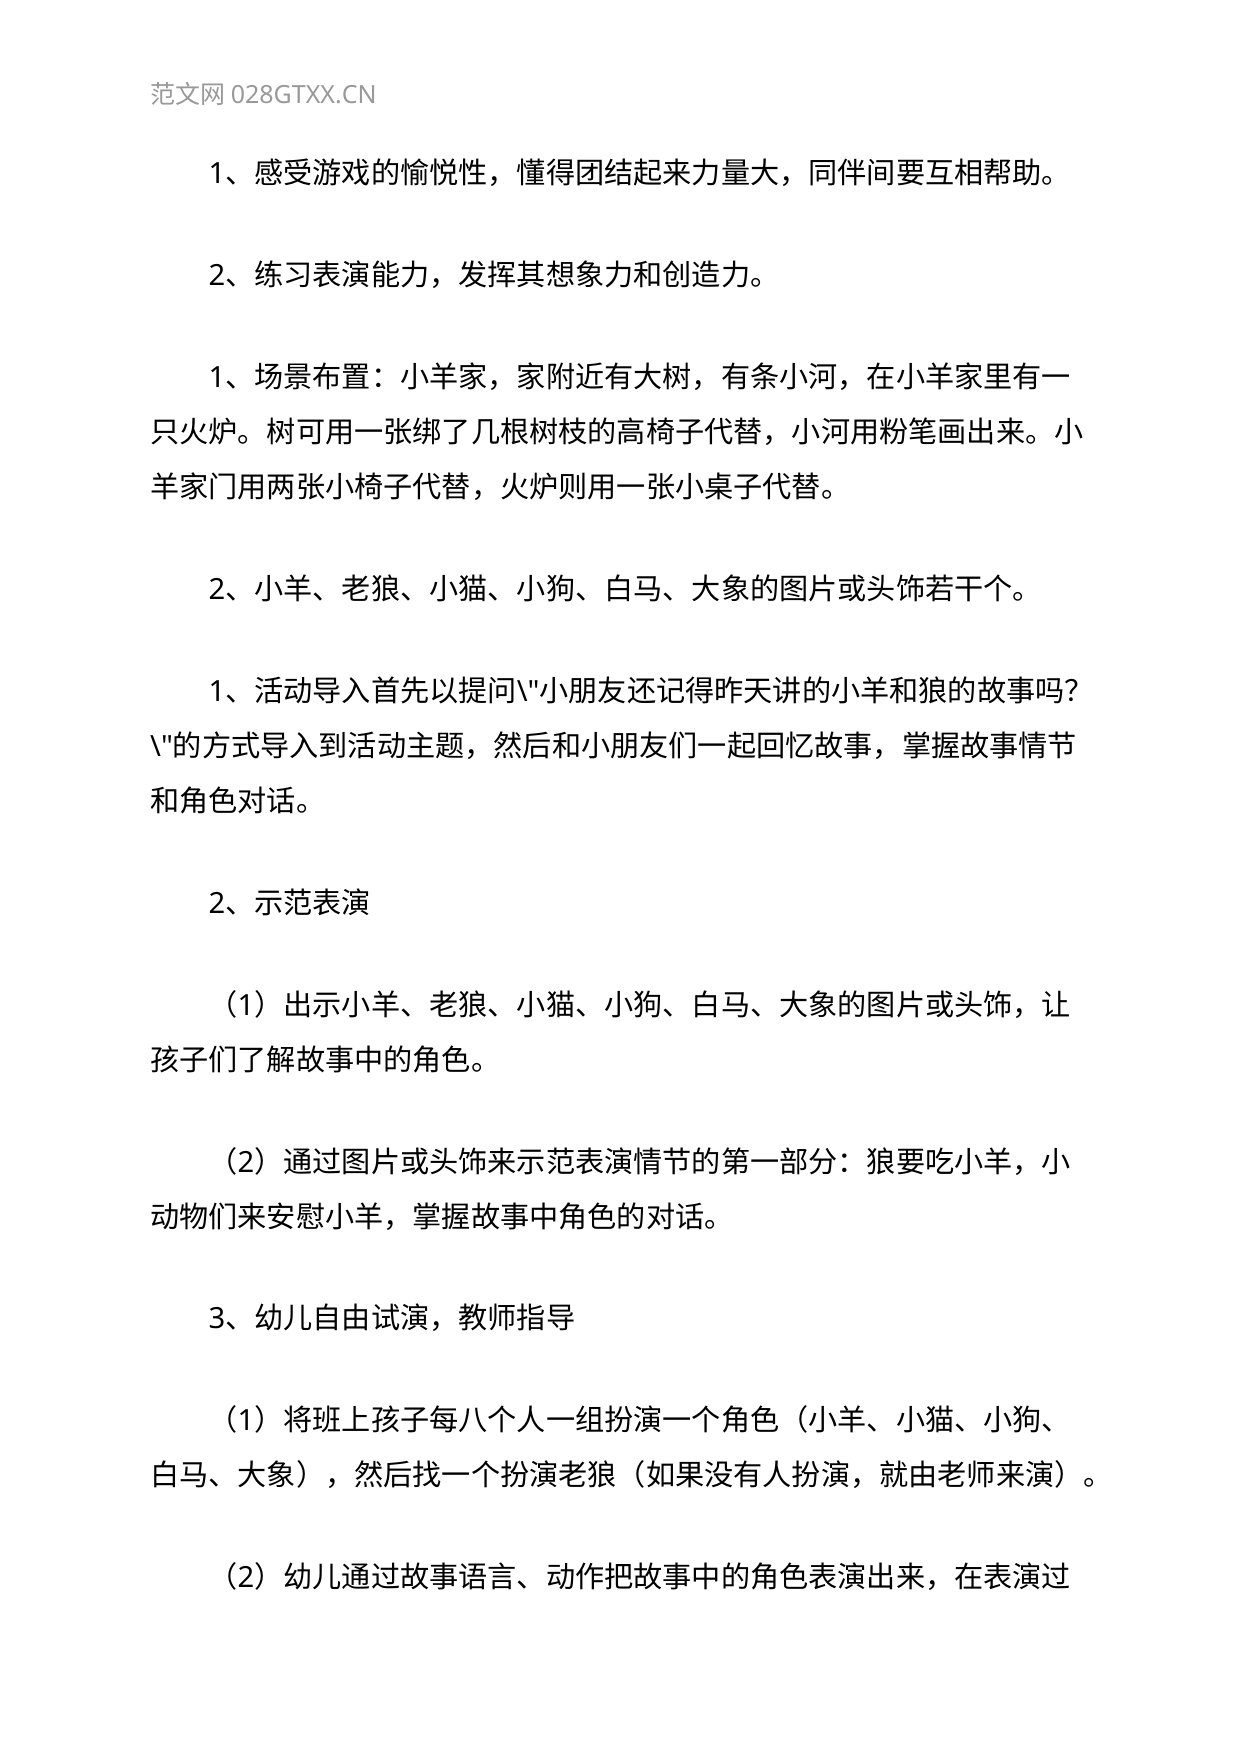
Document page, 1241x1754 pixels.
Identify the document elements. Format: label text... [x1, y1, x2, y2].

text 2、小羊、老狼、小猫、小狗、白马、大象的图片或头饰若干个。 [150, 566, 1090, 608]
text （1）出示小羊、老狼、小猫、小狗、白马、大象的图片或头饰，让孩子们了解故事中的角色。 [150, 981, 1090, 1079]
text 2、示范表演 [150, 879, 1090, 922]
text 1、场景布置：小羊家，家附近有大树，有条小河，在小羊家里有一只火炉。树可用一张绑了几根树枝的高椅子代替，小河用粉笔画出来。小羊家门用两张小椅子代替，火炉则用一张小桌子代替。 [150, 354, 1090, 506]
text 3、幼儿自由试演，教师指导 [150, 1295, 1090, 1337]
text 1、感受游戏的愉悦性，懂得团结起来力量大，同伴间要互相帮助。 [150, 150, 1090, 192]
text （2）通过图片或头饰来示范表演情节的第一部分：狼要吃小羊，小动物们来安慰小羊，掌握故事中角色的对话。 [150, 1138, 1090, 1235]
text 2、练习表演能力，发挥其想象力和创造力。 [150, 252, 1090, 294]
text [150, 1554, 1090, 1596]
text 1、活动导入首先以提问\"小朋友还记得昨天讲的小羊和狼的故事吗？\"的方式导入到活动主题，然后和小朋友们一起回忆故事，掌握故事情节和角色对话。 [150, 668, 1090, 820]
text （1）将班上孩子每八个人一组扮演一个角色（小羊、小猫、小狗、白马、大象），然后找一个扮演老狼（如果没有人扮演，就由老师来演）。 [150, 1397, 1090, 1494]
